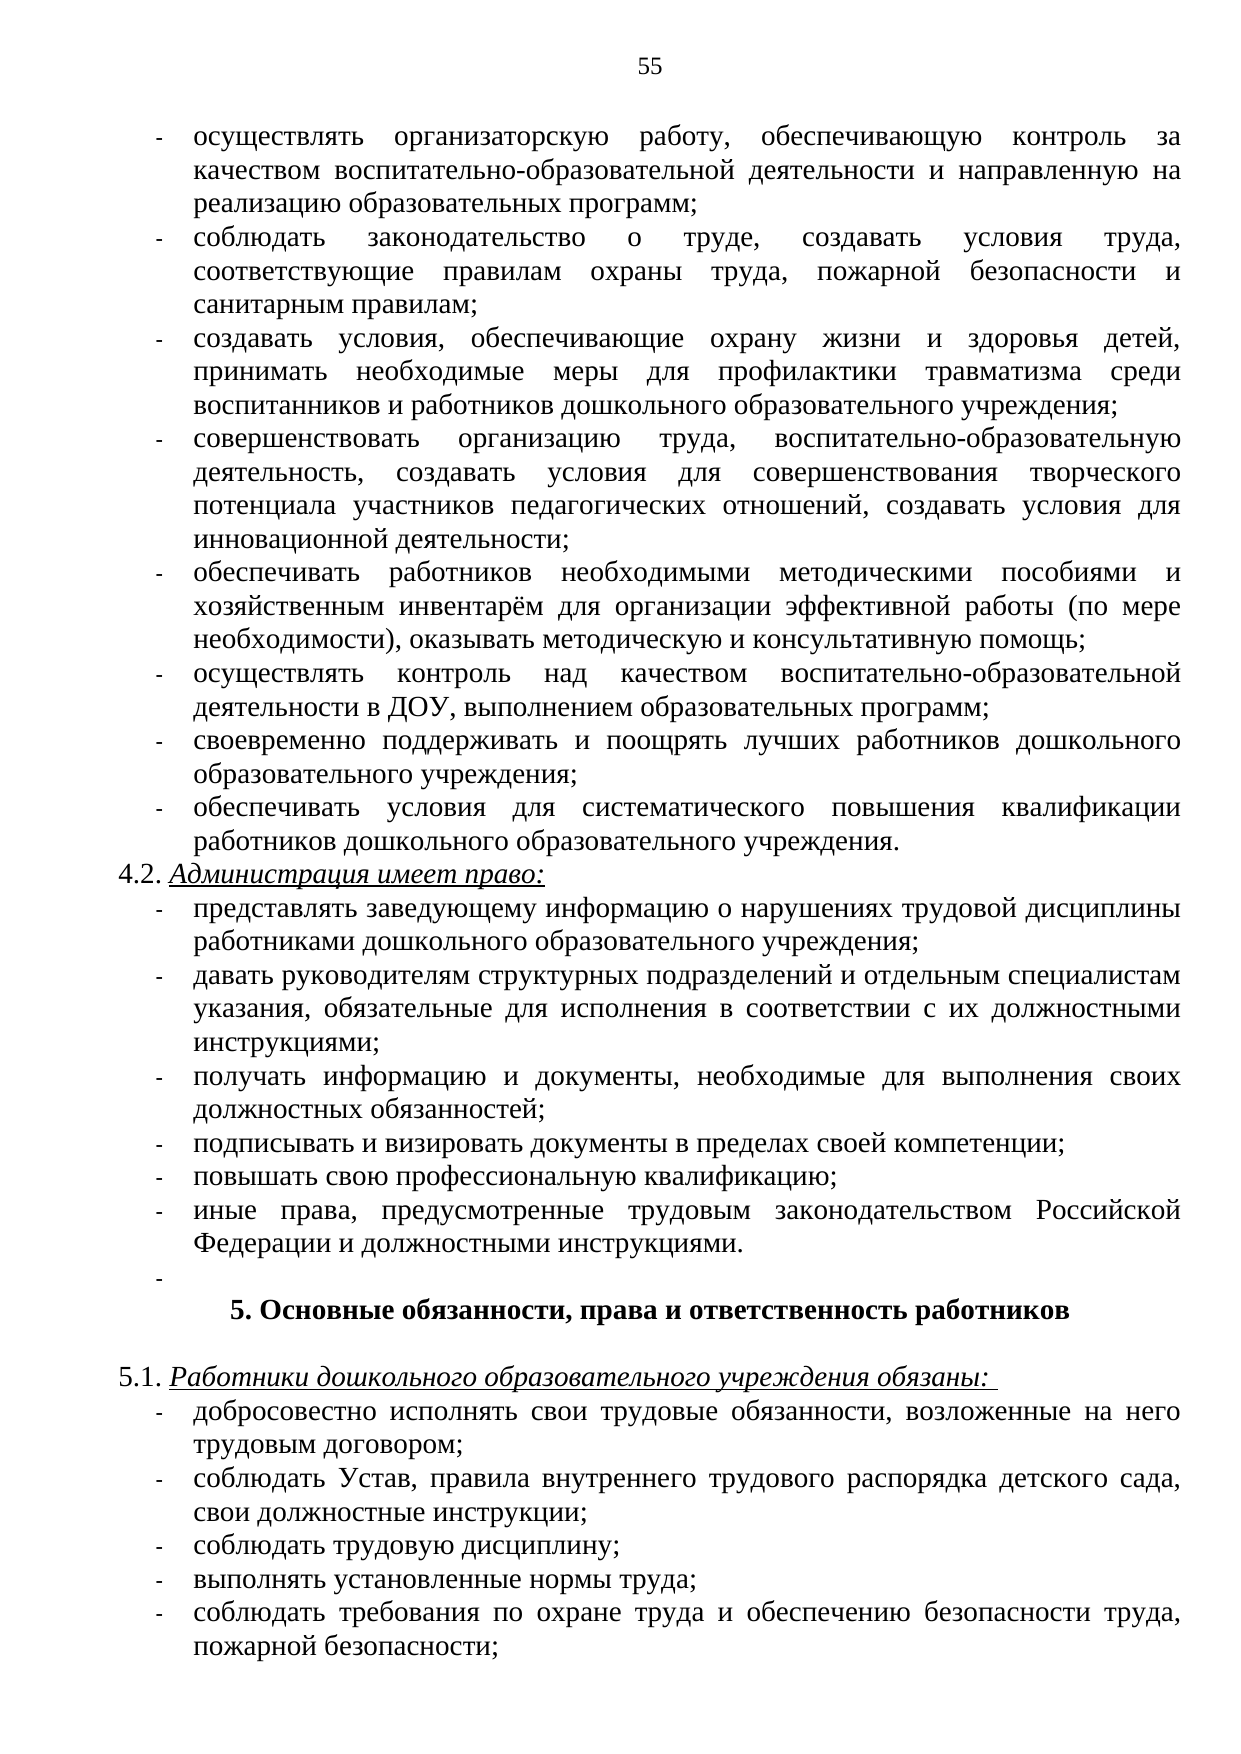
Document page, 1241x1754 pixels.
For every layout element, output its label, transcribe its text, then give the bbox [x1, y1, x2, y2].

list осуществлять организаторскую работу, обеспечивающую контроль за качеством воспитательно-образовательной деятельности и направленную на реализацию образовательных программ; [156, 118, 1182, 219]
list подписывать и визировать документы в пределах своей компетенции; [156, 1125, 1182, 1158]
list получать информацию и документы, необходимые для выполнения своих должностных обязанностей; [156, 1058, 1182, 1125]
list выполнять установленные нормы труда; [156, 1561, 1182, 1594]
list повышать свою профессиональную квалификацию; [156, 1158, 1182, 1192]
text 5. Основные обязанности, права и ответственность работников [118, 1292, 1182, 1326]
list обеспечивать работников необходимыми методическими пособиями и хозяйственным инвентарём для организации эффективной работы (по мере необходимости), оказывать методическую и консультативную помощь; [156, 554, 1182, 655]
list осуществлять контроль над качеством воспитательно-образовательной деятельности в ДОУ, выполнением образовательных программ; [156, 655, 1182, 722]
list обеспечивать условия для систематического повышения квалификации работников дошкольного образовательного учреждения. [156, 789, 1182, 856]
list добросовестно исполнять свои трудовые обязанности, возложенные на него трудовым договором; [156, 1393, 1182, 1460]
list иные права, предусмотренные трудовым законодательством Российской Федерации и должностными инструкциями. [156, 1192, 1182, 1259]
list представлять заведующему информацию о нарушениях трудовой дисциплины работниками дошкольного образовательного учреждения; [156, 890, 1182, 957]
text 5.1. Работники дошкольного образовательного учреждения обязаны: [118, 1359, 1182, 1393]
text 4.2. Администрация имеет право: [118, 856, 1182, 890]
list давать руководителям структурных подразделений и отдельным специалистам указания, обязательные для исполнения в соответствии с их должностными инструкциями; [156, 957, 1182, 1058]
list создавать условия, обеспечивающие охрану жизни и здоровья детей, принимать необходимые меры для профилактики травматизма среди воспитанников и работников дошкольного образовательного учреждения; [156, 320, 1182, 420]
list своевременно поддерживать и поощрять лучших работников дошкольного образовательного учреждения; [156, 722, 1182, 789]
list соблюдать требования по охране труда и обеспечению безопасности труда, пожарной безопасности; [156, 1594, 1182, 1661]
list совершенствовать организацию труда, воспитательно-образовательную деятельность, создавать условия для совершенствования творческого потенциала участников педагогических отношений, создавать условия для инновационной деятельности; [156, 420, 1182, 554]
list соблюдать законодательство о труде, создавать условия труда, соответствующие правилам охраны труда, пожарной безопасности и санитарным правилам; [156, 219, 1182, 320]
list соблюдать Устав, правила внутреннего трудового распорядка детского сада, свои должностные инструкции; [156, 1460, 1182, 1527]
list соблюдать трудовую дисциплину; [156, 1527, 1182, 1561]
